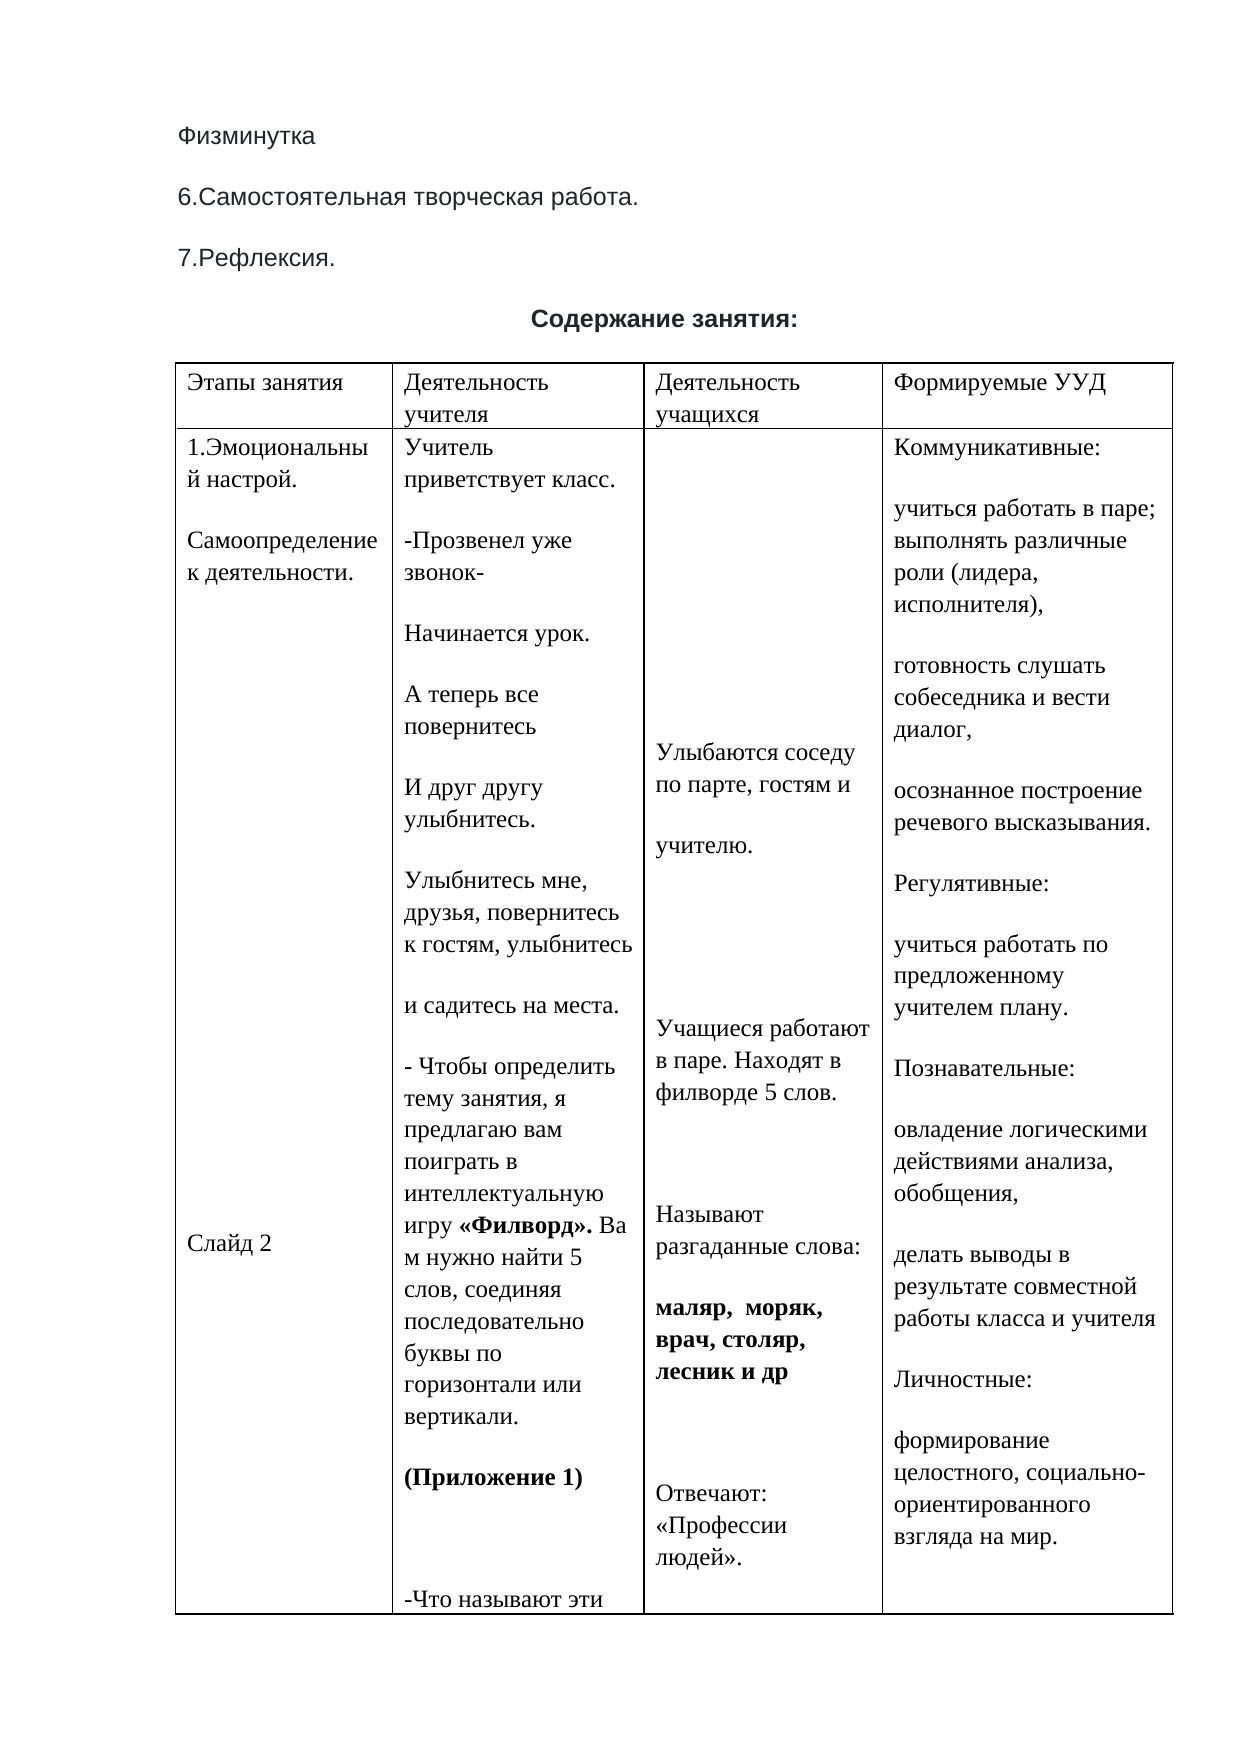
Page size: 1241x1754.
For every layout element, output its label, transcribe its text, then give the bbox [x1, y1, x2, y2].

table_header Формируемые УУД [883, 364, 1172, 428]
table_header Деятельность учителя [393, 364, 643, 428]
table_header Этапы занятия [176, 364, 392, 428]
text 6.Самостоятельная творческая работа. [177, 179, 1152, 211]
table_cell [883, 429, 1172, 1613]
text Содержание занятия: [177, 301, 1152, 333]
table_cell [645, 429, 882, 1613]
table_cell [176, 429, 392, 1613]
text 7.Рефлексия. [177, 240, 1152, 272]
table_header Деятельность учащихся [645, 364, 882, 428]
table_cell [393, 429, 643, 1613]
text Физминутка [177, 118, 1152, 150]
